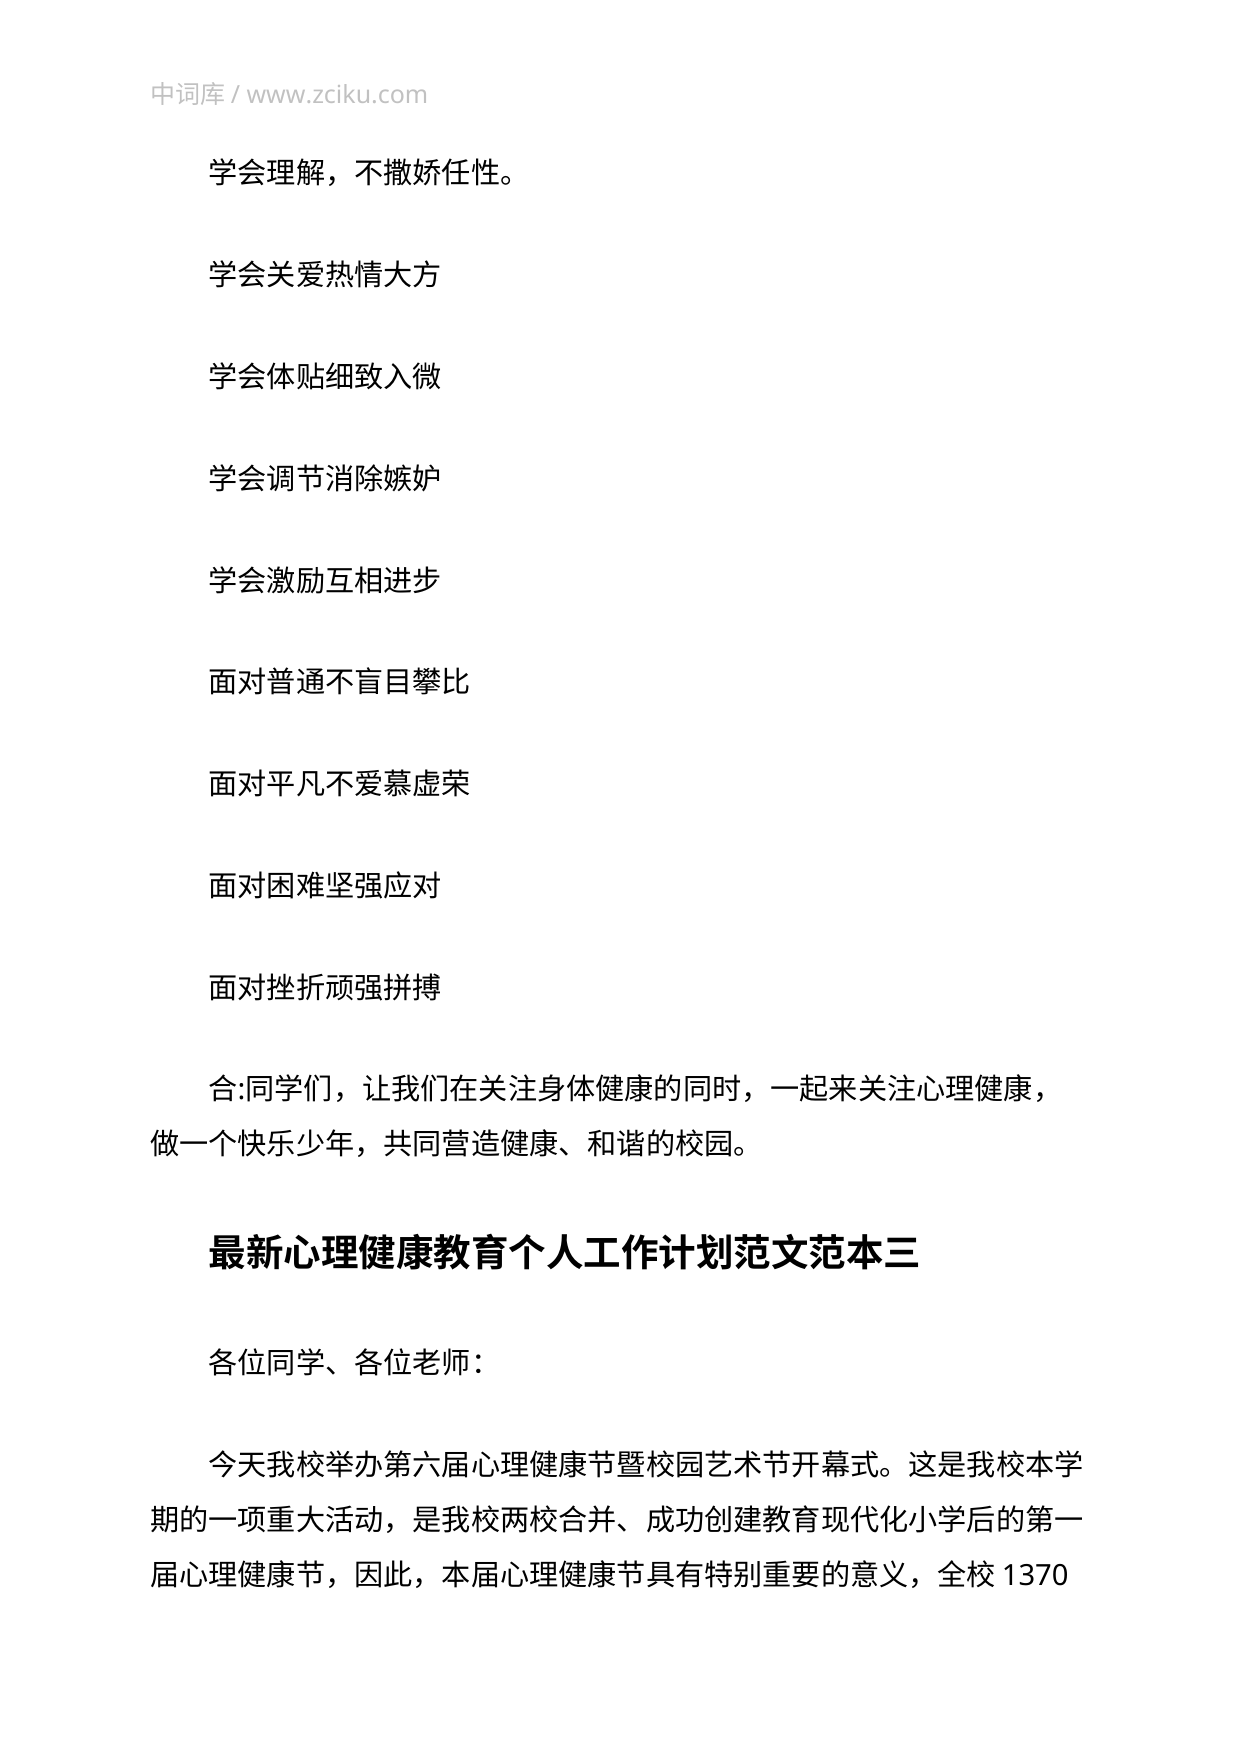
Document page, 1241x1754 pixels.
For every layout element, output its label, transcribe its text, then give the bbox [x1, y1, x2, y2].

text 面对平凡不爱慕虚荣 [150, 761, 1090, 803]
text 学会调节消除嫉妒 [150, 455, 1090, 498]
text 学会关爱热情大方 [150, 252, 1090, 294]
text 面对挫折顽强拼搏 [150, 964, 1090, 1006]
text 学会体贴细致入微 [150, 353, 1090, 396]
text 学会理解，不撒娇任性。 [150, 150, 1090, 192]
text 学会激励互相进步 [150, 557, 1090, 599]
text 最新心理健康教育个人工作计划范文范本三 [150, 1223, 1090, 1277]
text 面对普通不盲目攀比 [150, 659, 1090, 701]
text 各位同学、各位老师： [150, 1340, 1090, 1382]
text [150, 1442, 1090, 1594]
text 合:同学们，让我们在关注身体健康的同时，一起来关注心理健康，做一个快乐少年，共同营造健康、和谐的校园。 [150, 1066, 1090, 1163]
text 面对困难坚强应对 [150, 862, 1090, 905]
